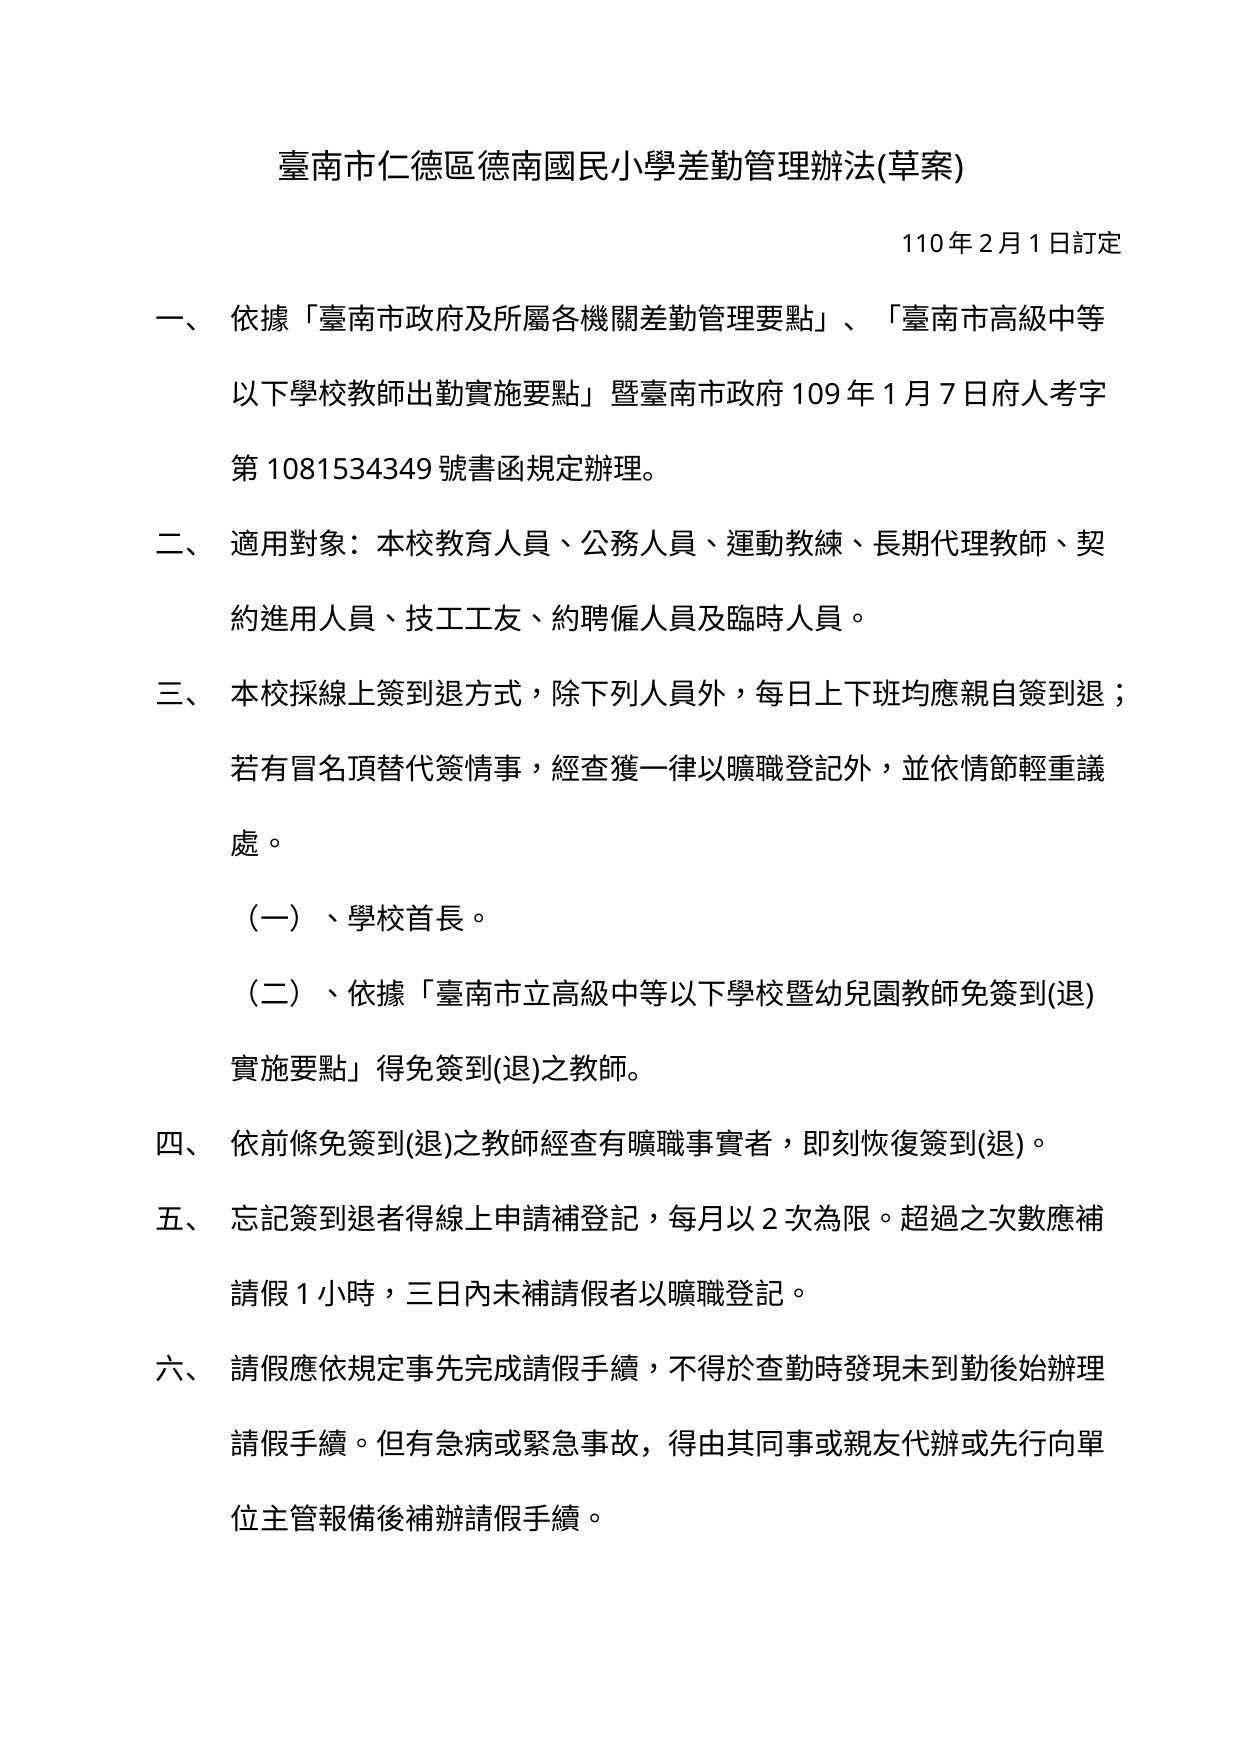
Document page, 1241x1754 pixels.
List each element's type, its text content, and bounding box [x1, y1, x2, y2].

list 依據「臺南市政府及所屬各機關差勤管理要點」、「臺南市高級中等以下學校教師出勤實施要點」暨臺南市政府109年1月7日府人考字第1081534349號書函規定辦理。 [156, 279, 1122, 504]
list 適用對象：本校教育人員、公務人員、運動教練、長期代理教師、契約進用人員、技工工友、約聘僱人員及臨時人員。 [156, 504, 1122, 654]
list 本校採線上簽到退方式，除下列人員外，每日上下班均應親自簽到退；若有冒名頂替代簽情事，經查獲一律以曠職登記外，並依情節輕重議處。 [156, 654, 1122, 879]
list （一）、學校首長。 [231, 879, 1122, 954]
text 臺南市仁德區德南國民小學差勤管理辦法(草案) [118, 127, 1122, 202]
list （二）、依據「臺南市立高級中等以下學校暨幼兒園教師免簽到(退)實施要點」得免簽到(退)之教師。 [231, 954, 1122, 1104]
list 忘記簽到退者得線上申請補登記，每月以2次為限。超過之次數應補請假1小時，三日內未補請假者以曠職登記。 [156, 1179, 1122, 1329]
list 依前條免簽到(退)之教師經查有曠職事實者，即刻恢復簽到(退)。 [156, 1104, 1122, 1179]
text 110年2月1日訂定 [118, 222, 1122, 260]
list 請假應依規定事先完成請假手續，不得於查勤時發現未到勤後始辦理請假手續。但有急病或緊急事故，得由其同事或親友代辦或先行向單位主管報備後補辦請假手續。 [156, 1329, 1122, 1554]
